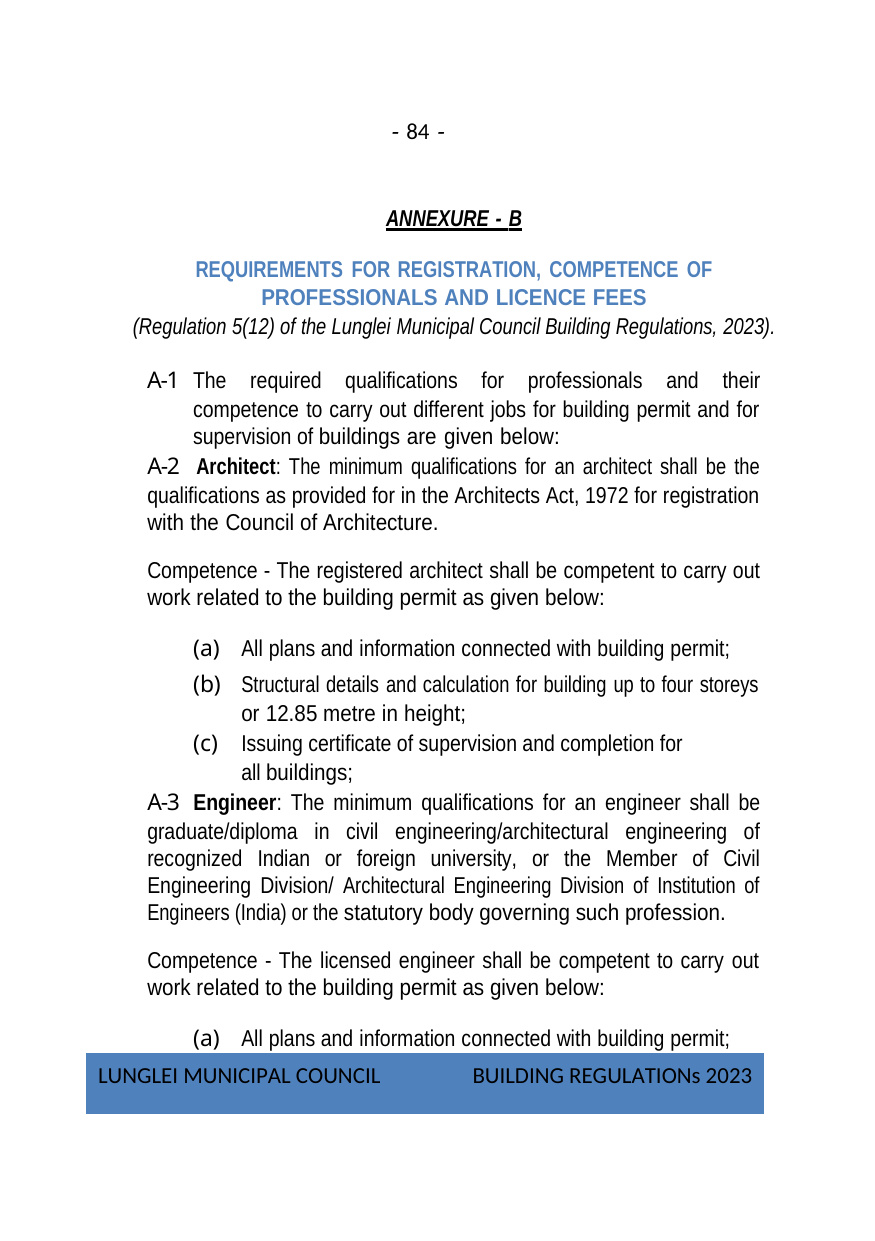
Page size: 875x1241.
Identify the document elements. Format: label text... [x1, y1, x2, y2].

list Architect: The minimum qualifications for an architect shall be the qualifications as provided for in the Architects Act, 1972 for registration with the Council of Architecture. [147, 450, 760, 535]
list Issuing certificate of supervision and completion for all buildings; [193, 727, 707, 785]
list Engineer: The minimum qualifications for an engineer shall be graduate/diploma in civil engineering/architectural engineering of recognized Indian or foreign university, or the Member of Civil Engineering Division/ Architectural Engineering Division of Institution of Engineers (India) or the statutory body governing such profession. [147, 786, 761, 925]
text (Regulation 5(12) of the Lunglei Municipal Council Building Regulations, 2023). [132, 313, 776, 339]
list Structural details and calculation for building up to four storeys or 12.85 metre in height; [193, 668, 761, 726]
text Competence - The registered architect shall be competent to carry out work related to the building permit as given below: [147, 557, 761, 610]
text ANNEXURE - B [168, 205, 739, 232]
list All plans and information connected with building permit; [193, 1022, 776, 1053]
subtitle REQUIREMENTS FOR REGISTRATION, COMPETENCE OF PROFESSIONALS AND LICENCE FEES [155, 256, 752, 310]
list The required qualifications for professionals and their competence to carry out different jobs for building permit and for supervision of buildings are given below: [147, 364, 761, 449]
list All plans and information connected with building permit; [193, 632, 776, 663]
text Competence - The licensed engineer shall be competent to carry out work related to the building permit as given below: [147, 947, 776, 1000]
